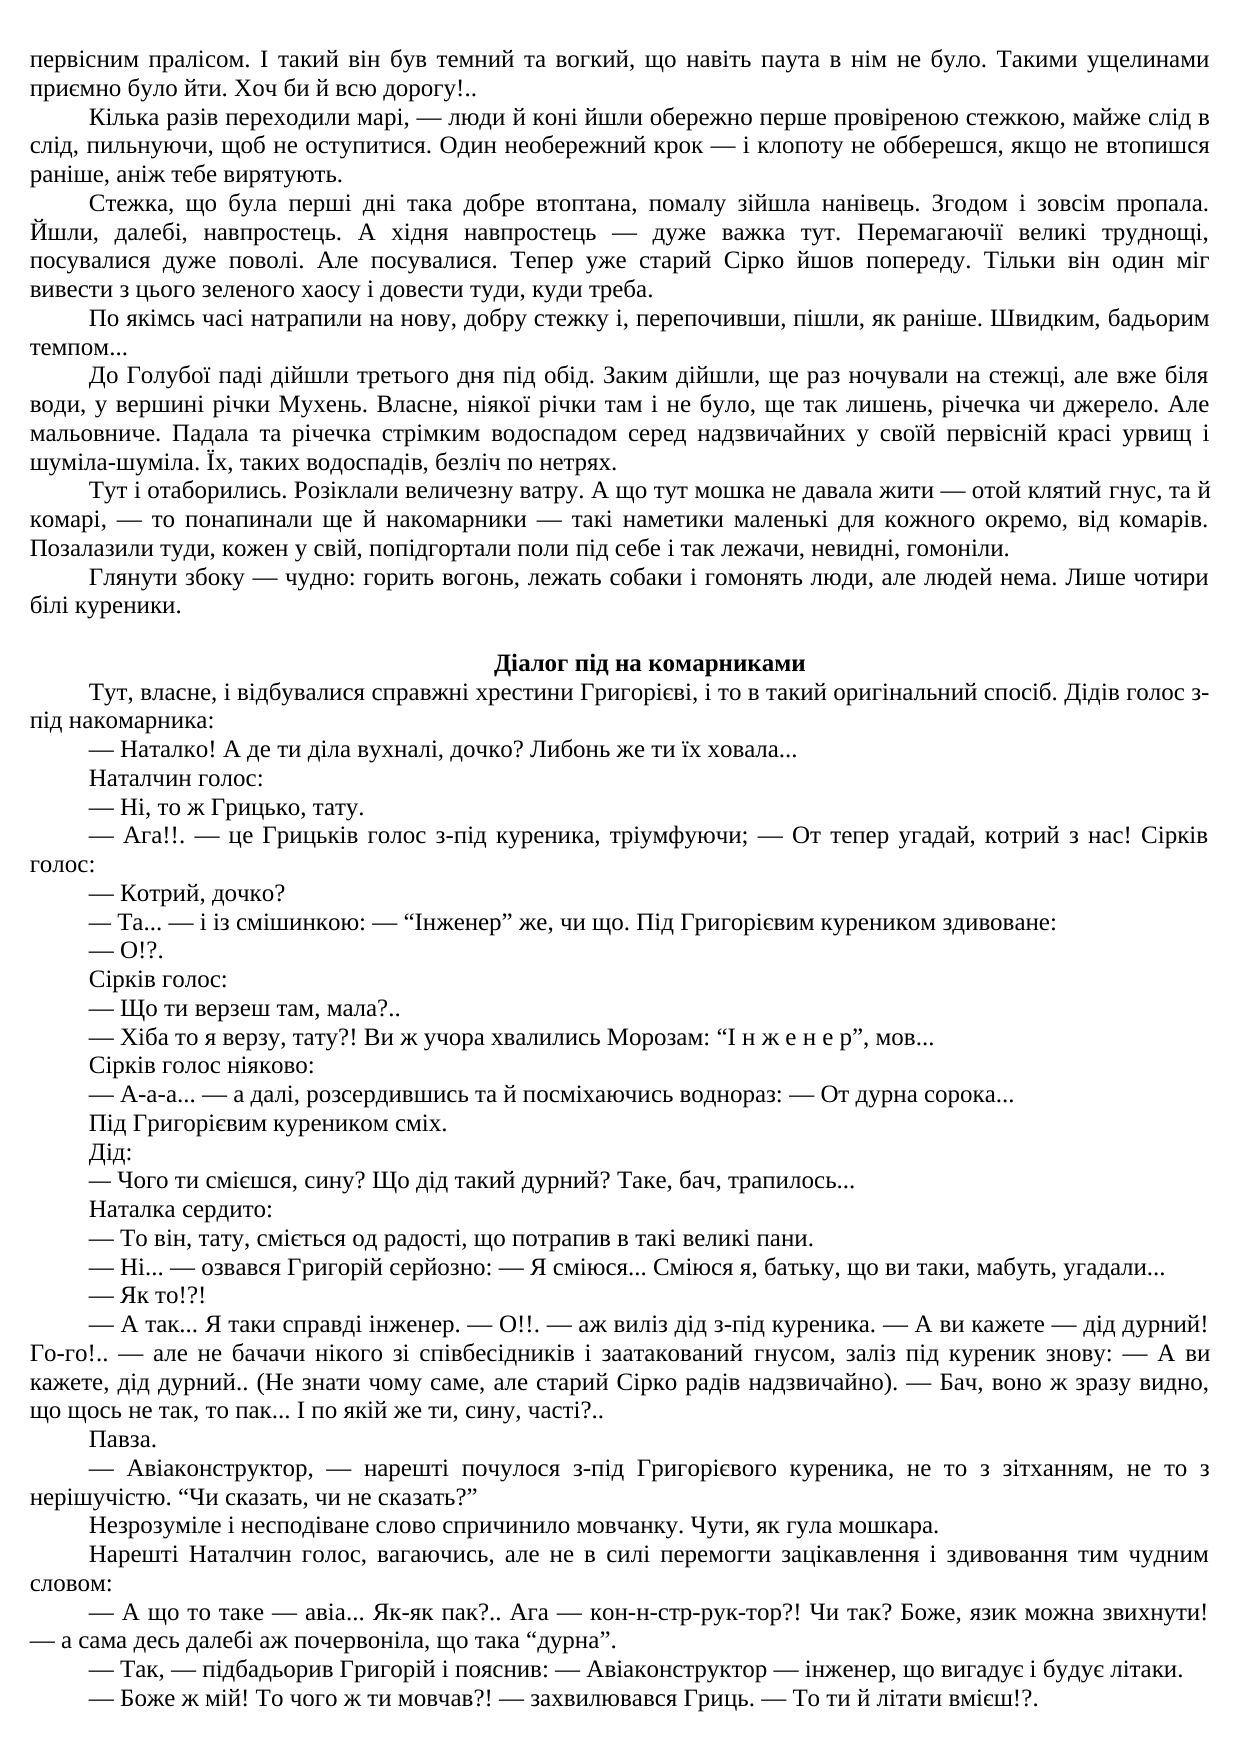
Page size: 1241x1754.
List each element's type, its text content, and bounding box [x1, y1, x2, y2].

text Дід: [29, 1137, 1211, 1166]
text — Авіаконструктор, — нарешті почулося з-під Григорієвого куреника, не то з зітханням, не то з нерішучістю. “Чи сказать, чи не сказать?” [29, 1453, 1211, 1511]
text Стежка, що була перші дні така добре втоптана, помалу зійшла нанівець. Згодом і зовсім пропала. Йшли, далебі, навпростець. А хідня навпростець — дуже важка тут. Перемагаючії великі труднощі, посувалися дуже поволі. Але посувалися. Тепер уже старий Сірко йшов попереду. Тільки він один міг вивести з цього зеленого хаосу і довести туди, куди треба. [29, 188, 1211, 303]
text Сірків голос ніяково: [29, 1051, 1211, 1079]
text Незрозуміле і несподіване слово спричинило мовчанку. Чути, як гула мошкара. [29, 1511, 1211, 1539]
text Нарешті Наталчин голос, вагаючись, але не в силі перемогти зацікавлення і здивовання тим чудним словом: [29, 1539, 1211, 1597]
text — А-а-а... — а далі, розсердившись та й посміхаючись воднораз: — От дурна сорока... [29, 1079, 1211, 1108]
text — Ага!!. — це Грицьків голос з-під куреника, тріумфуючи; — От тепер угадай, котрий з нас! Сірків голос: [29, 821, 1211, 878]
text — А що то таке — авіа... Як-як пак?.. Ага — кон-н-стр-рук-тор?! Чи так? Боже, язик можна звихнути! — а сама десь далебі аж почервоніла, що така “дурна”. [29, 1597, 1211, 1654]
text — О!?. [29, 936, 1211, 964]
text Тут і отаборились. Розіклали величезну ватру. А що тут мошка не давала жити — отой клятий гнус, та й комарі, — то понапинали ще й накомарники — такі наметики маленькі для кожного окремо, від комарів. Позалазили туди, кожен у свій, попідгортали поли під себе і так лежачи, невидні, гомоніли. [29, 476, 1211, 562]
text — Як то!?! [29, 1281, 1211, 1309]
text — Хіба то я верзу, тату?! Ви ж учора хвалились Морозам: “І н ж е н е р”, мов... [29, 1022, 1211, 1051]
text Наталка сердито: [29, 1194, 1211, 1223]
text — А так... Я таки справді інженер. — О!!. — аж виліз дід з-під куреника. — А ви кажете — дід дурний! Го-го!.. — але не бачачи нікого зі співбесідників і заатакований гнусом, заліз під куреник знову: — А ви кажете, дід дурний.. (Не знати чому саме, але старий Сірко радів надзвичайно). — Бач, воно ж зразу видно, що щось не так, то пак... І по якій же ти, сину, часті?.. [29, 1309, 1211, 1424]
text — То він, тату, сміється од радості, що потрапив в такі великі пани. [29, 1223, 1211, 1252]
text До Голубої паді дійшли третього дня під обід. Заким дійшли, ще раз ночували на стежці, але вже біля води, у вершині річки Мухень. Власне, ніякої річки там і не було, ще так лишень, річечка чи джерело. Але мальовниче. Падала та річечка стрімким водоспадом серед надзвичайних у своїй первісній красі урвищ і шуміла-шуміла. Їх, таких водоспадів, безліч по нетрях. [29, 361, 1211, 476]
text — Котрий, дочко? [29, 878, 1211, 907]
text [29, 44, 1211, 102]
text Павза. [29, 1424, 1211, 1453]
text — Так, — підбадьорив Григорій і пояснив: — Авіаконструктор — інженер, що вигадує і будує літаки. [29, 1654, 1211, 1683]
text Кілька разів переходили марі, — люди й коні йшли обережно перше провіреною стежкою, майже слід в слід, пильнуючи, щоб не оступитися. Один необережний крок — і клопоту не обберешся, якщо не втопишся раніше, аніж тебе вирятують. [29, 102, 1211, 188]
text Наталчин голос: [29, 763, 1211, 792]
text — Наталко! А де ти діла вухналі, дочко? Либонь же ти їх ховала... [29, 734, 1211, 763]
text По якімсь часі натрапили на нову, добру стежку і, перепочивши, пішли, як раніше. Швидким, бадьорим темпом... [29, 303, 1211, 361]
text Діалог під на комaрниками [29, 648, 1211, 677]
text — Ні, то ж Грицько, тату. [29, 792, 1211, 821]
text Сірків голос: [29, 964, 1211, 993]
text — Та... — і із смішинкою: — “Інженер” же, чи що. Під Григорієвим куреником здивоване: [29, 907, 1211, 936]
text — Боже ж мій! То чого ж ти мовчав?! — захвилювався Гриць. — То ти й літати вмієш!?. [29, 1683, 1211, 1712]
text Глянути збоку — чудно: горить вогонь, лежать собаки і гомонять люди, але людей нема. Лише чотири білі куреники. [29, 562, 1211, 619]
text — Що ти верзеш там, мала?.. [29, 993, 1211, 1022]
text Тут, власне, і відбувалися справжні хрестини Григорієві, і то в такий оригінальний спосіб. Дідів голос з-під накомарника: [29, 677, 1211, 734]
text — Ні... — озвався Григорій серйозно: — Я сміюся... Сміюся я, батьку, що ви таки, мабуть, угадали... [29, 1252, 1211, 1281]
text — Чого ти смієшся, сину? Що дід такий дурний? Таке, бач, трапилось... [29, 1166, 1211, 1194]
text Під Григорієвим куреником сміх. [29, 1108, 1211, 1137]
